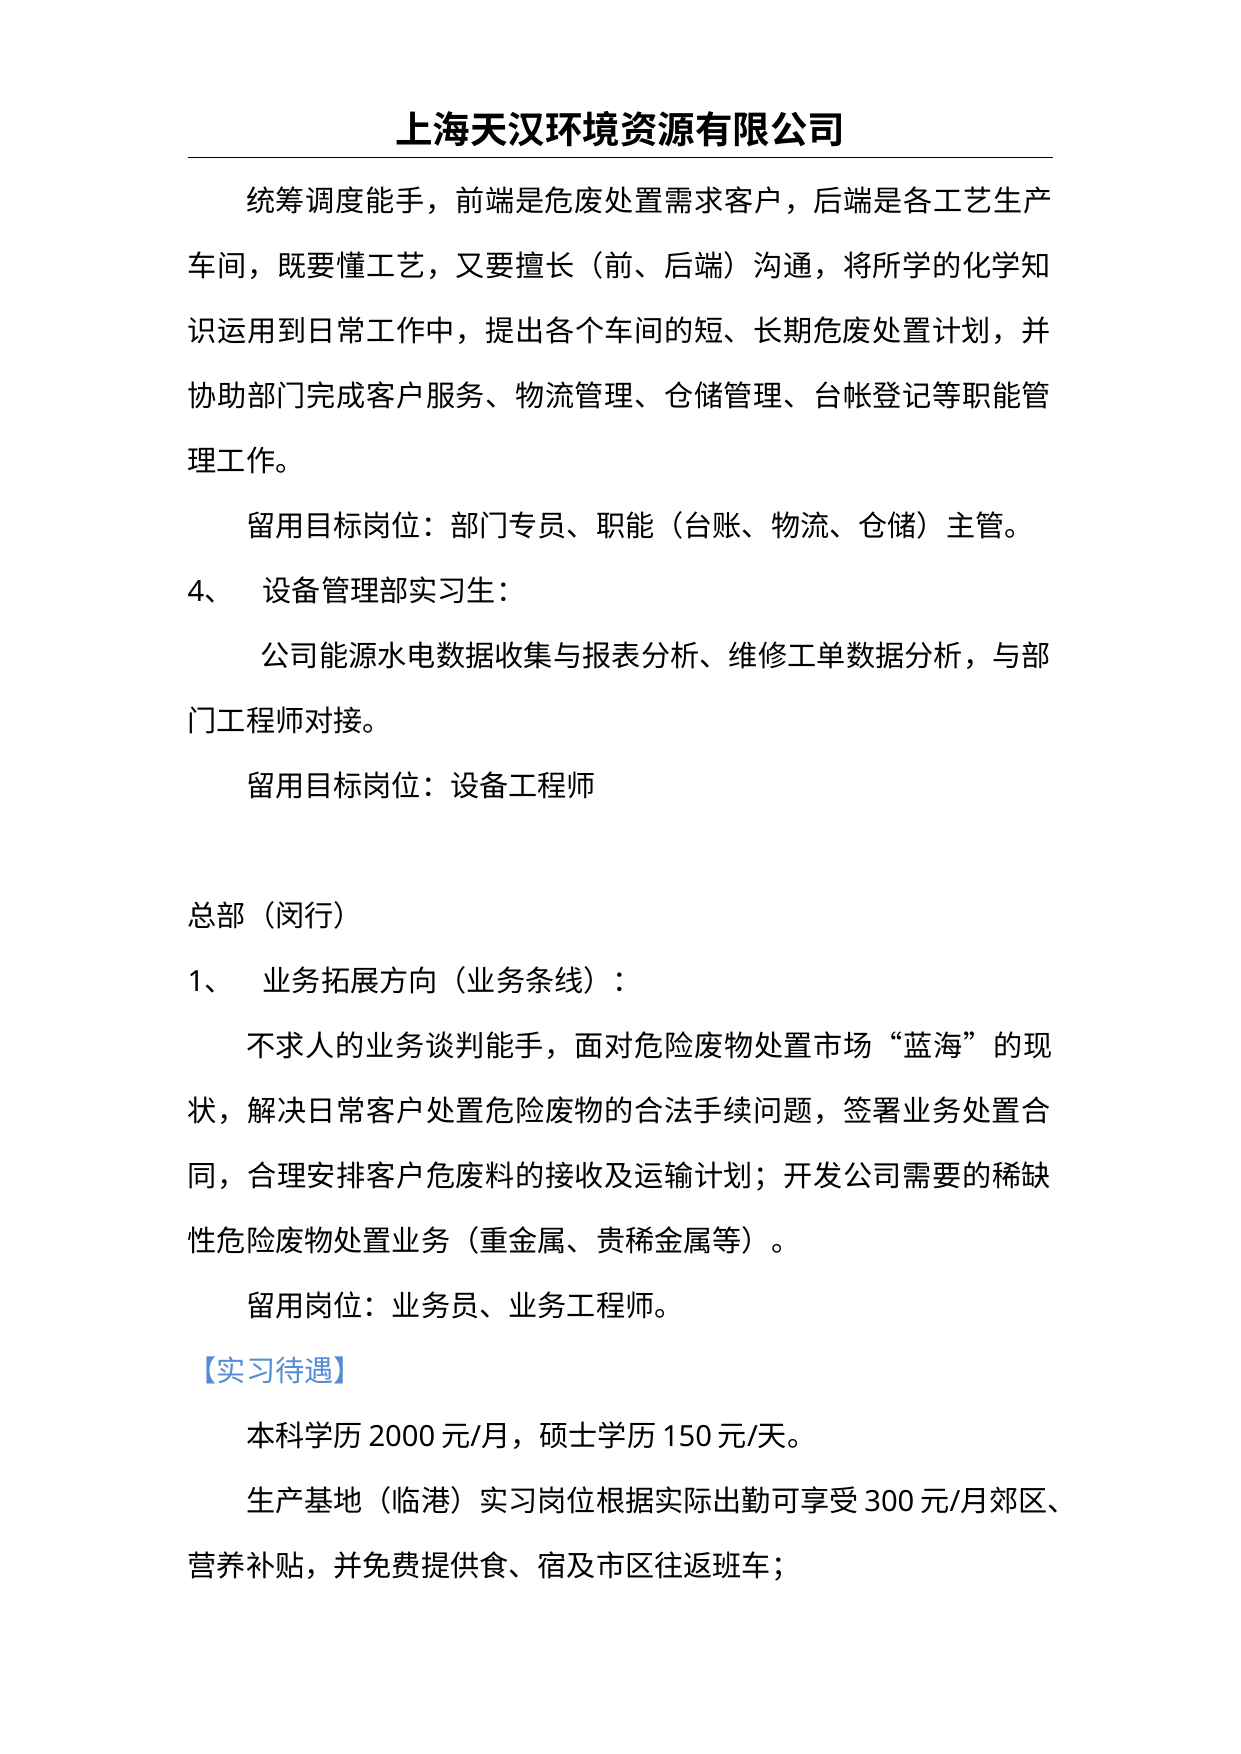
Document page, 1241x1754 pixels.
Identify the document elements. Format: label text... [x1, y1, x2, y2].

list 业务拓展方向（业务条线）： [187, 946, 1053, 1011]
list 设备管理部实习生： [187, 556, 1053, 621]
text 留用目标岗位：设备工程师 [187, 751, 1053, 816]
text 留用目标岗位：部门专员、职能（台账、物流、仓储）主管。 [187, 491, 1053, 556]
text 公司能源水电数据收集与报表分析、维修工单数据分析，与部门工程师对接。 [187, 621, 1053, 751]
text 留用岗位：业务员、业务工程师。 [187, 1271, 1053, 1336]
text 本科学历2000元/月，硕士学历150元/天。 [187, 1401, 1053, 1466]
list 【实习待遇】 [187, 1336, 1053, 1401]
text 总部（闵行） [187, 881, 1053, 946]
text 不求人的业务谈判能手，面对危险废物处置市场“蓝海”的现状，解决日常客户处置危险废物的合法手续问题，签署业务处置合同，合理安排客户危废料的接收及运输计划；开发公司需要的稀缺性危险废物处置业务（重金属、贵稀金属等）。 [187, 1011, 1053, 1271]
text 生产基地（临港）实习岗位根据实际出勤可享受300元/月郊区、营养补贴，并免费提供食、宿及市区往返班车； [187, 1466, 1053, 1596]
text 统筹调度能手，前端是危废处置需求客户，后端是各工艺生产车间，既要懂工艺，又要擅长（前、后端）沟通，将所学的化学知识运用到日常工作中，提出各个车间的短、长期危废处置计划，并协助部门完成客户服务、物流管理、仓储管理、台帐登记等职能管理工作。 [187, 166, 1053, 491]
